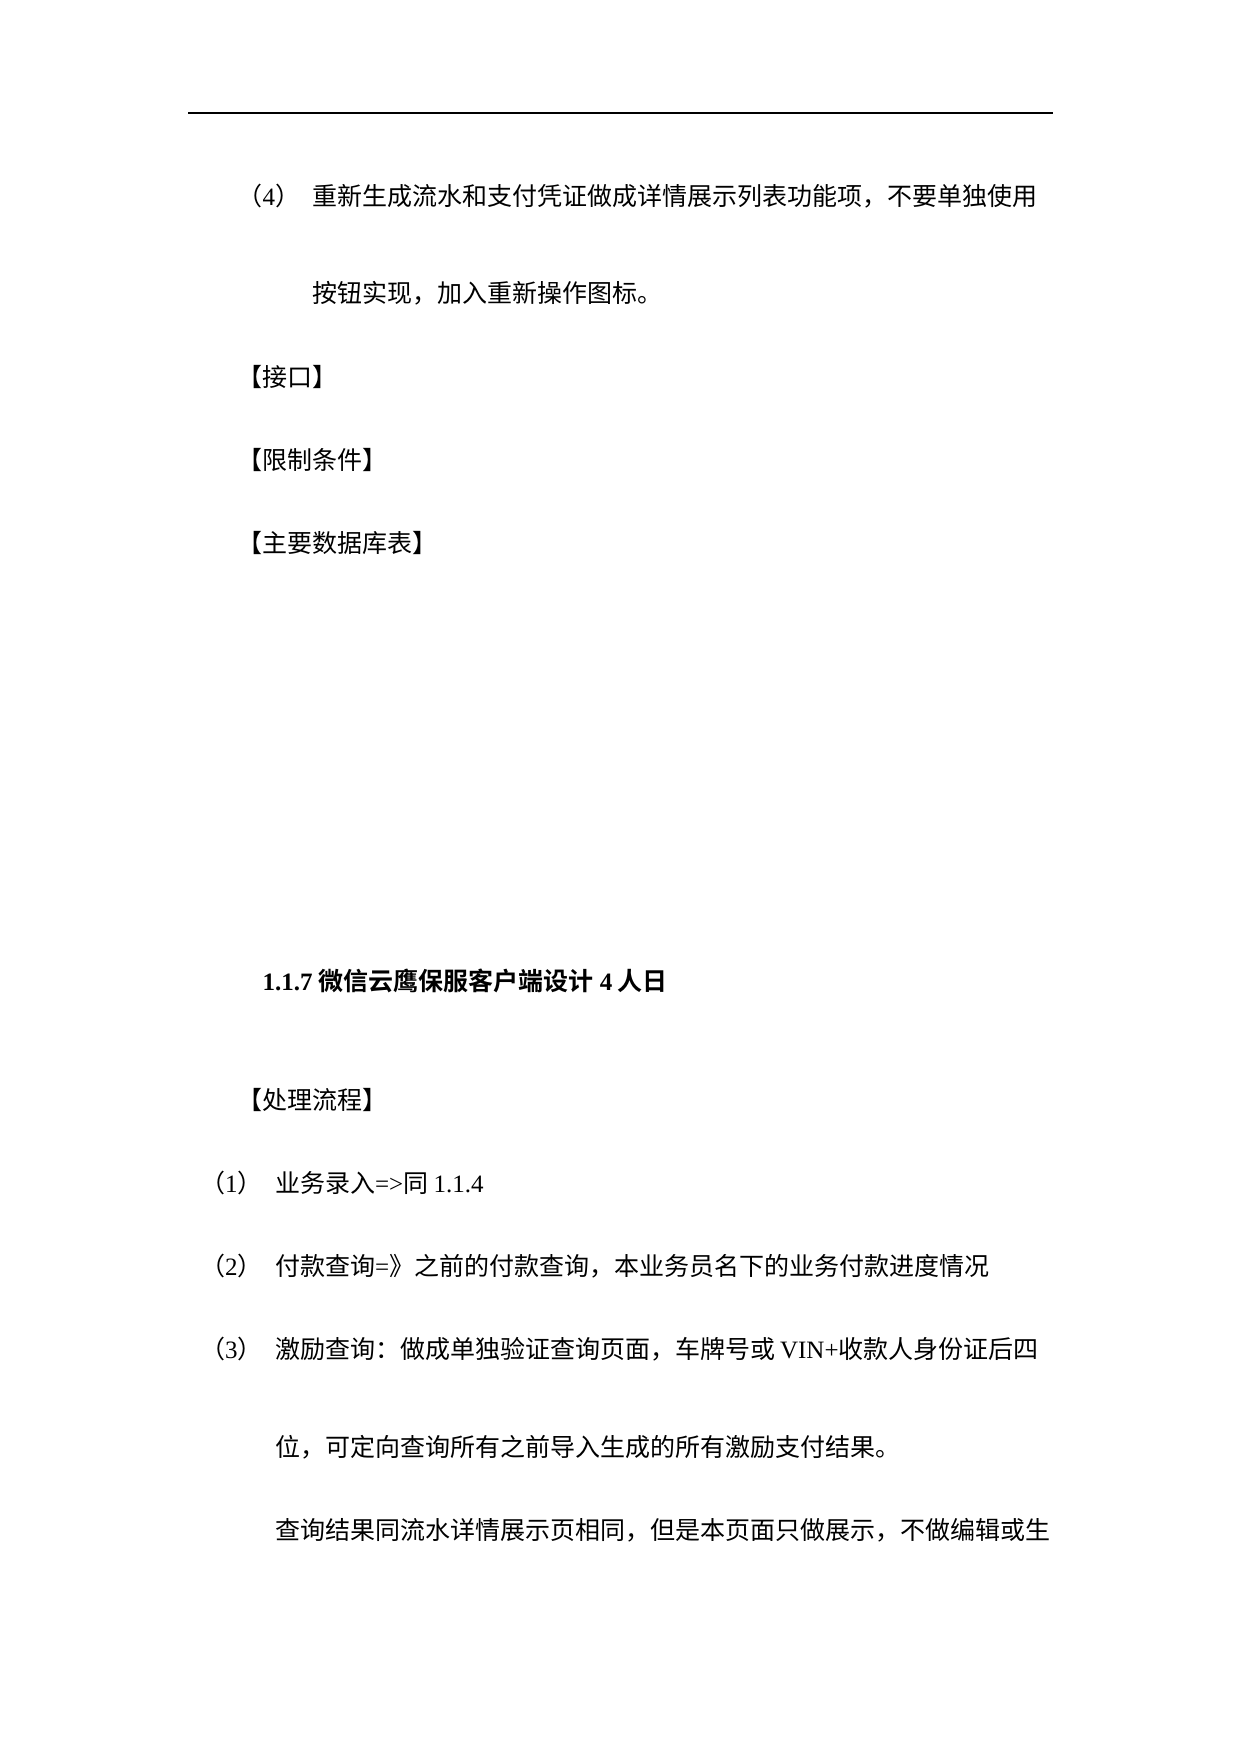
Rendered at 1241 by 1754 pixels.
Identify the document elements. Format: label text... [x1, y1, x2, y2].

list 激励查询：做成单独验证查询页面，车牌号或VIN+收款人身份证后四位，可定向查询所有之前导入生成的所有激励支付结果。 [200, 1315, 1053, 1478]
text 【处理流程】 [187, 1066, 1053, 1131]
list 业务录入=>同1.1.4 [200, 1149, 1053, 1214]
text 【限制条件】 [187, 426, 1053, 491]
list 重新生成流水和支付凭证做成详情展示列表功能项，不要单独使用按钮实现，加入重新操作图标。 [237, 162, 1053, 324]
subtitle 微信云鹰保服客户端设计 4人日 [262, 947, 1053, 1012]
text 【主要数据库表】 [187, 509, 1053, 574]
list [275, 1496, 1053, 1561]
list 付款查询=》之前的付款查询，本业务员名下的业务付款进度情况 [200, 1232, 1053, 1297]
text 【接口】 [187, 343, 1053, 408]
